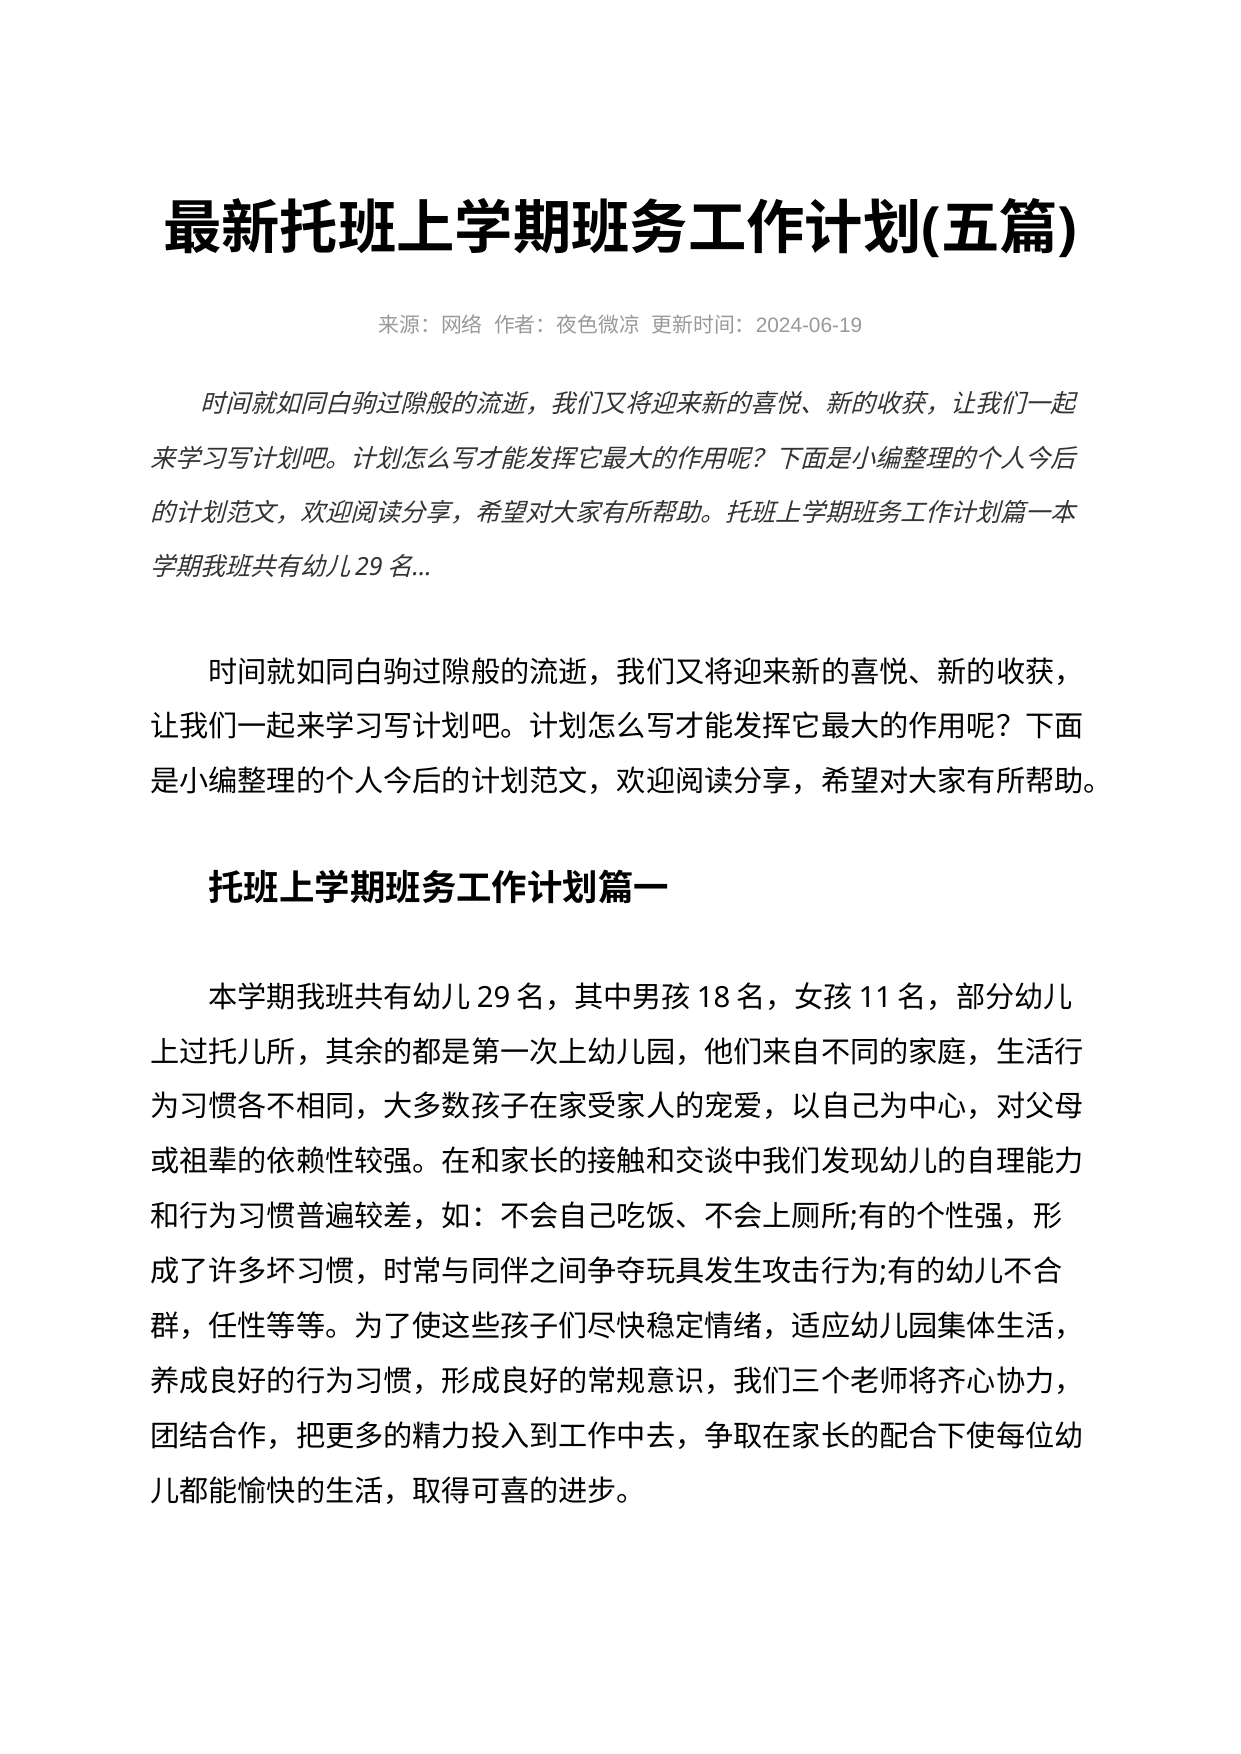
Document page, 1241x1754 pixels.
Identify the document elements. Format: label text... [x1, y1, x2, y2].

text 本学期我班共有幼儿29名，其中男孩18名，女孩11名，部分幼儿上过托儿所，其余的都是第一次上幼儿园，他们来自不同的家庭，生活行为习惯各不相同，大多数孩子在家受家人的宠爱，以自己为中心，对父母或祖辈的依赖性较强。在和家长的接触和交谈中我们发现幼儿的自理能力和行为习惯普遍较差，如：不会自己吃饭、不会上厕所;有的个性强，形成了许多坏习惯，时常与同伴之间争夺玩具发生攻击行为;有的幼儿不合群，任性等等。为了使这些孩子们尽快稳定情绪，适应幼儿园集体生活，养成良好的行为习惯，形成良好的常规意识，我们三个老师将齐心协力，团结合作，把更多的精力投入到工作中去，争取在家长的配合下使每位幼儿都能愉快的生活，取得可喜的进步。 [150, 973, 1090, 1510]
text 时间就如同白驹过隙般的流逝，我们又将迎来新的喜悦、新的收获，让我们一起来学习写计划吧。计划怎么写才能发挥它最大的作用呢？下面是小编整理的个人今后的计划范文，欢迎阅读分享，希望对大家有所帮助。托班上学期班务工作计划篇一本学期我班共有幼儿29名... [150, 384, 1090, 583]
subtitle 最新托班上学期班务工作计划(五篇) [150, 181, 1090, 266]
text 托班上学期班务工作计划篇一 [150, 860, 1090, 911]
text 时间就如同白驹过隙般的流逝，我们又将迎来新的喜悦、新的收获，让我们一起来学习写计划吧。计划怎么写才能发挥它最大的作用呢？下面是小编整理的个人今后的计划范文，欢迎阅读分享，希望对大家有所帮助。 [150, 648, 1090, 800]
text 来源：网络 作者：夜色微凉 更新时间：2024-06-19 [150, 313, 1090, 337]
